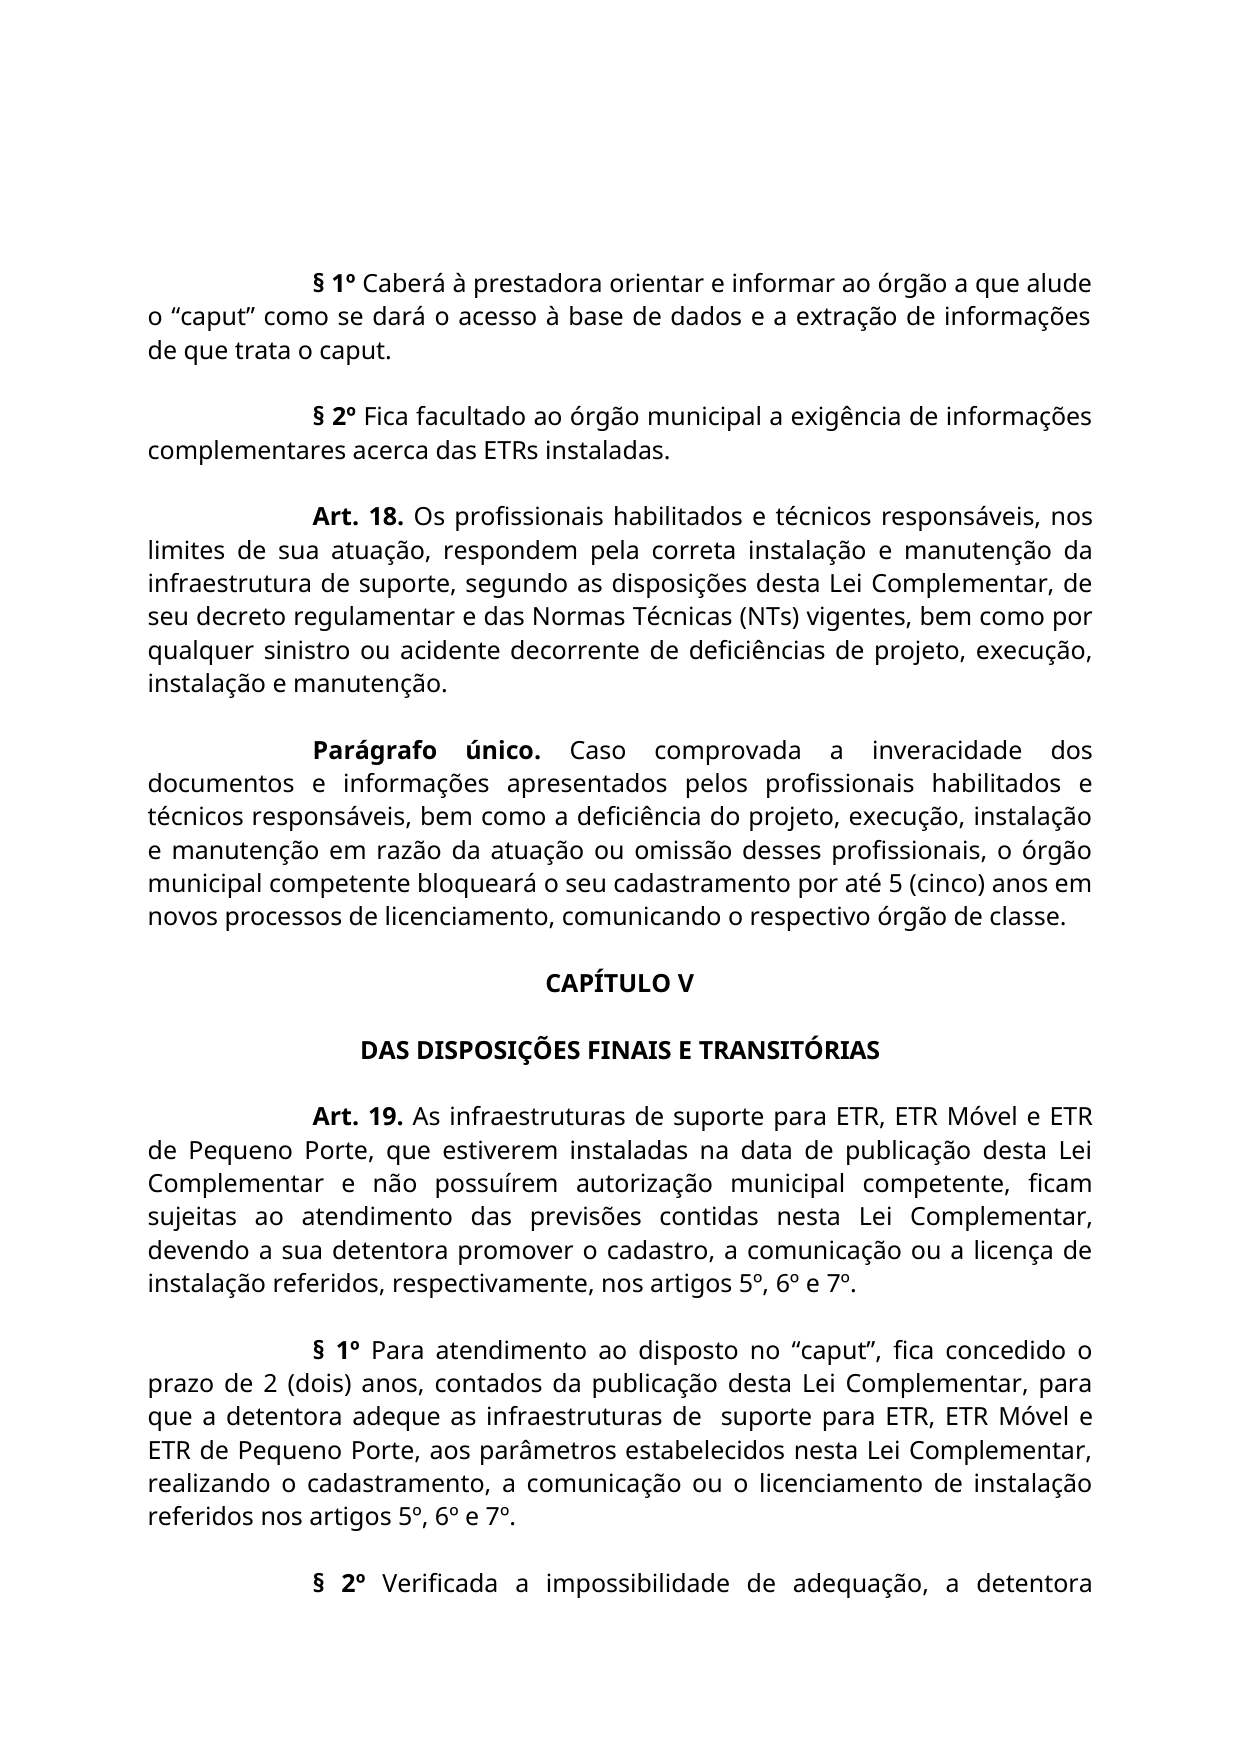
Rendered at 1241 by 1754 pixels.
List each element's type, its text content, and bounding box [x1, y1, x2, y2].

text Art. 19. As infraestruturas de suporte para ETR, ETR Móvel e ETR de Pequeno Porte, que estiverem instaladas na data de publicação desta Lei Complementar e não possuírem autorização municipal competente, ficam sujeitas ao atendimento das previsões contidas nesta Lei Complementar, devendo a sua detentora promover o cadastro, a comunicação ou a licença de instalação referidos, respectivamente, nos artigos 5º, 6º e 7º. [147, 1099, 1094, 1299]
text § 2º Fica facultado ao órgão municipal a exigência de informações complementares acerca das ETRs instaladas. [147, 399, 1093, 466]
text Art. 18. Os profissionais habilitados e técnicos responsáveis, nos limites de sua atuação, respondem pela correta instalação e manutenção da infraestrutura de suporte, segundo as disposições desta Lei Complementar, de seu decreto regulamentar e das Normas Técnicas (NTs) vigentes, bem como por qualquer sinistro ou acidente decorrente de deficiências de projeto, execução, instalação e manutenção. [147, 499, 1094, 699]
text DAS DISPOSIÇÕES FINAIS E TRANSITÓRIAS [135, 1032, 1105, 1066]
text CAPÍTULO V [135, 966, 1105, 999]
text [147, 1566, 1094, 1599]
text Parágrafo único. Caso comprovada a inveracidade dos documentos e informações apresentados pelos profissionais habilitados e técnicos responsáveis, bem como a deficiência do projeto, execução, instalação e manutenção em razão da atuação ou omissão desses profissionais, o órgão municipal competente bloqueará o seu cadastramento por até 5 (cinco) anos em novos processos de licenciamento, comunicando o respectivo órgão de classe. [147, 732, 1093, 932]
text § 1º Caberá à prestadora orientar e informar ao órgão a que alude o “caput” como se dará o acesso à base de dados e a extração de informações de que trata o caput. [147, 266, 1093, 366]
text § 1º Para atendimento ao disposto no “caput”, fica concedido o prazo de 2 (dois) anos, contados da publicação desta Lei Complementar, para que a detentora adeque as infraestruturas de suporte para ETR, ETR Móvel e ETR de Pequeno Porte, aos parâmetros estabelecidos nesta Lei Complementar, realizando o cadastramento, a comunicação ou o licenciamento de instalação referidos nos artigos 5º, 6º e 7º. [147, 1332, 1094, 1532]
